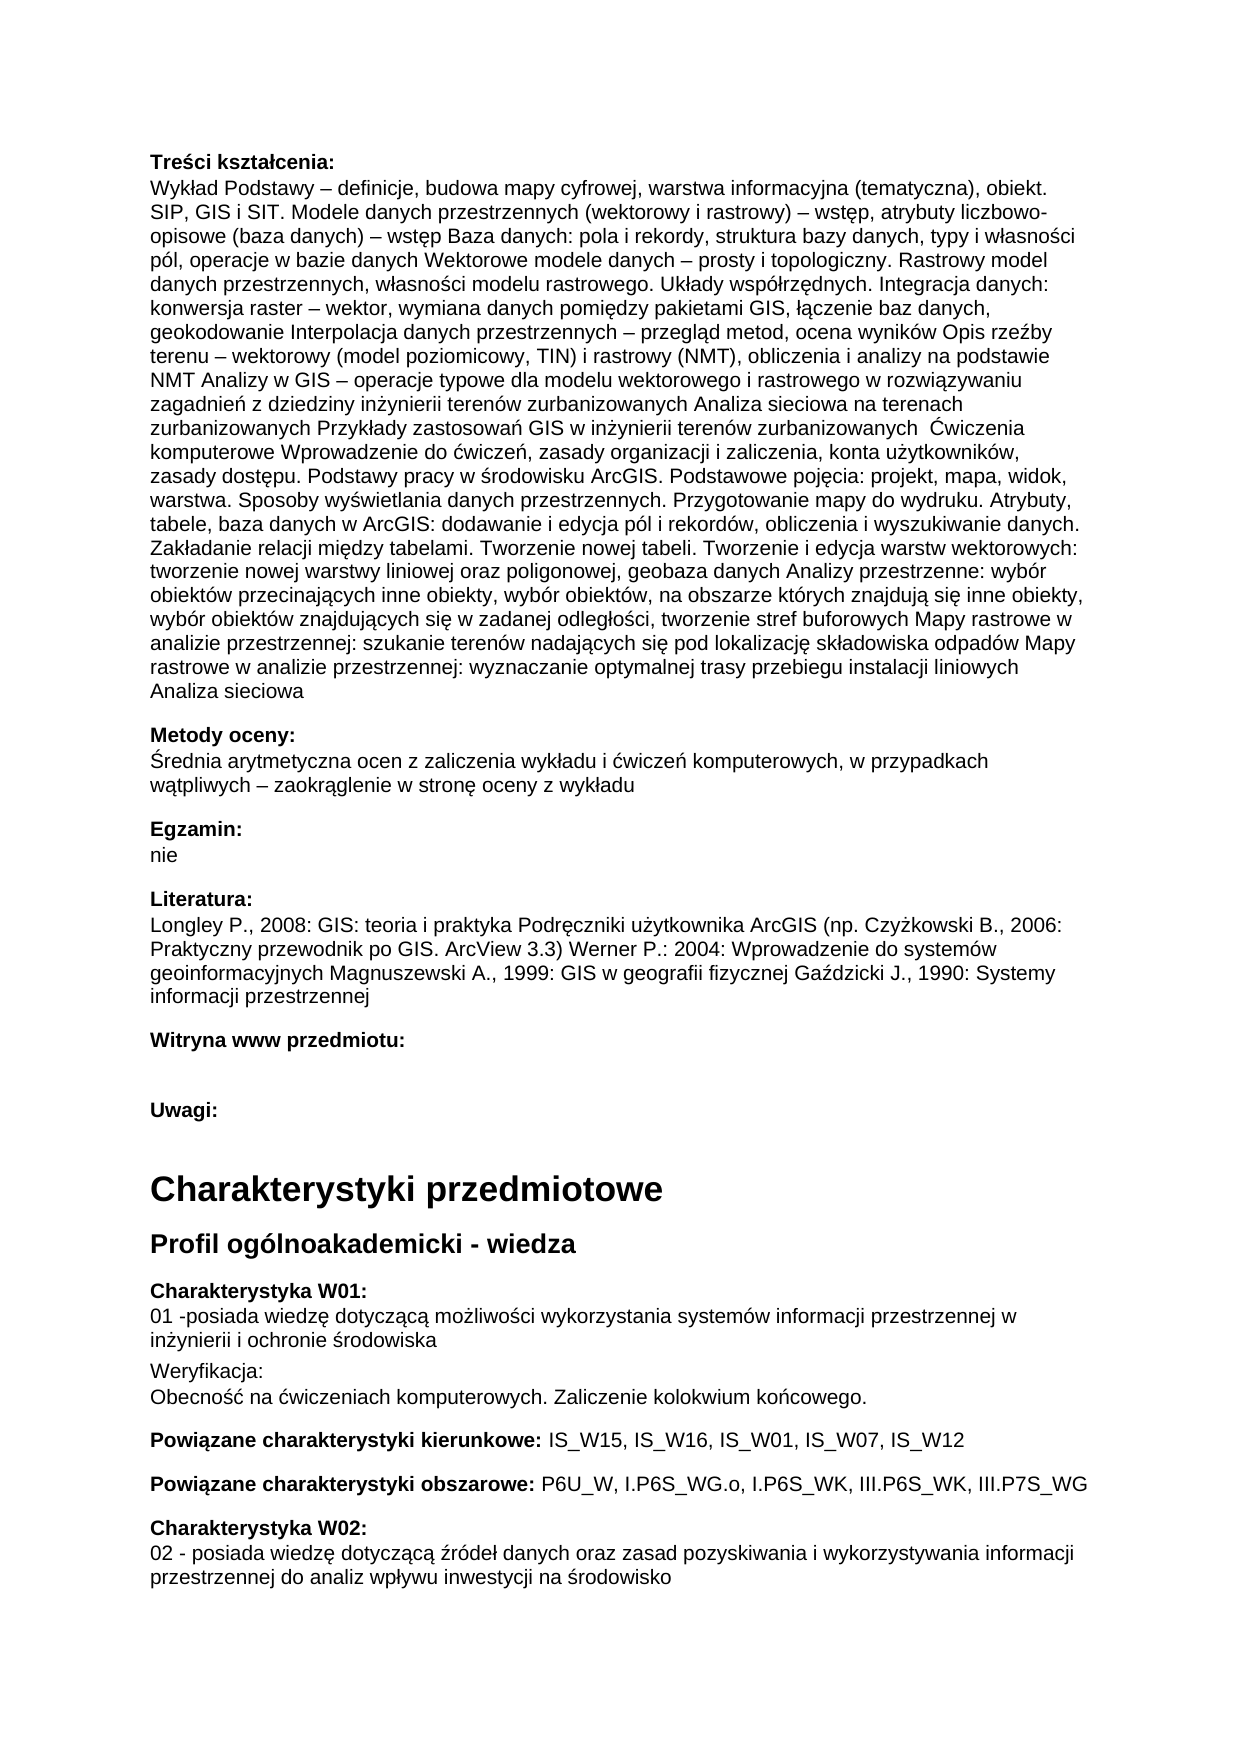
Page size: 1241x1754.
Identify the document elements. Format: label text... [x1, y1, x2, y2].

text Obecność na ćwiczeniach komputerowych. Zaliczenie kolokwium końcowego. [150, 1384, 1090, 1408]
text nie [150, 843, 1090, 867]
text Powiązane charakterystyki kierunkowe: IS_W15, IS_W16, IS_W01, IS_W07, IS_W12 [150, 1428, 1090, 1452]
text 01 -posiada wiedzę dotyczącą możliwości wykorzystania systemów informacji przestrzennej w inżynierii i ochronie środowiska [150, 1304, 1090, 1352]
text Metody oceny: [150, 723, 1090, 747]
text Charakterystyka W01: [150, 1279, 1090, 1303]
text Literatura: [150, 886, 1090, 910]
text Wykład Podstawy – definicje, budowa mapy cyfrowej, warstwa informacyjna (tematyczna), obiekt. SIP, GIS i SIT. Modele danych przestrzennych (wektorowy i rastrowy) – wstęp, atrybuty liczbowo-opisowe (baza danych) – wstęp Baza danych: pola i rekordy, struktura bazy danych, typy i własności pól, operacje w bazie danych Wektorowe modele danych – prosty i topologiczny. Rastrowy model danych przestrzennych, własności modelu rastrowego. Układy współrzędnych. Integracja danych: konwersja raster – wektor, wymiana danych pomiędzy pakietami GIS, łączenie baz danych, geokodowanie Interpolacja danych przestrzennych – przegląd metod, ocena wyników Opis rzeźby terenu – wektorowy (model poziomicowy, TIN) i rastrowy (NMT), obliczenia i analizy na podstawie NMT Analizy w GIS – operacje typowe dla modelu wektorowego i rastrowego w rozwiązywaniu zagadnień z dziedziny inżynierii terenów zurbanizowanych Analiza sieciowa na terenach zurbanizowanych Przykłady zastosowań GIS w inżynierii terenów zurbanizowanych Ćwiczenia komputerowe Wprowadzenie do ćwiczeń, zasady organizacji i zaliczenia, konta użytkowników, zasady dostępu. Podstawy pracy w środowisku ArcGIS. Podstawowe pojęcia: projekt, mapa, widok, warstwa. Sposoby wyświetlania danych przestrzennych. Przygotowanie mapy do wydruku. Atrybuty, tabele, baza danych w ArcGIS: dodawanie i edycja pól i rekordów, obliczenia i wyszukiwanie danych. Zakładanie relacji między tabelami. Tworzenie nowej tabeli. Tworzenie i edycja warstw wektorowych: tworzenie nowej warstwy liniowej oraz poligonowej, geobaza danych Analizy przestrzenne: wybór obiektów przecinających inne obiekty, wybór obiektów, na obszarze których znajdują się inne obiekty, wybór obiektów znajdujących się w zadanej odległości, tworzenie stref buforowych Mapy rastrowe w analizie przestrzennej: szukanie terenów nadających się pod lokalizację składowiska odpadów Mapy rastrowe w analizie przestrzennej: wyznaczanie optymalnej trasy przebiegu instalacji liniowych Analiza sieciowa [150, 176, 1090, 703]
text Średnia arytmetyczna ocen z zaliczenia wykładu i ćwiczeń komputerowych, w przypadkach wątpliwych – zaokrąglenie w stronę oceny z wykładu [150, 749, 1090, 797]
text Weryfikacja: [150, 1358, 1090, 1382]
subtitle Charakterystyki przedmiotowe [150, 1168, 1090, 1208]
subtitle Profil ogólnoakademicki - wiedza [150, 1228, 1090, 1259]
text Longley P., 2008: GIS: teoria i praktyka Podręczniki użytkownika ArcGIS (np. Czyżkowski B., 2006: Praktyczny przewodnik po GIS. ArcView 3.3) Werner P.: 2004: Wprowadzenie do systemów geoinformacyjnych Magnuszewski A., 1999: GIS w geografii fizycznej Gaździcki J., 1990: Systemy informacji przestrzennej [150, 912, 1090, 1008]
text Charakterystyka W02: [150, 1516, 1090, 1540]
text Treści kształcenia: [150, 150, 1090, 174]
text Witryna www przedmiotu: [150, 1028, 1090, 1052]
text Uwagi: [150, 1098, 1090, 1122]
text Egzamin: [150, 817, 1090, 841]
text Powiązane charakterystyki obszarowe: P6U_W, I.P6S_WG.o, I.P6S_WK, III.P6S_WK, III.P7S_WG [150, 1472, 1090, 1496]
text 02 - posiada wiedzę dotyczącą źródeł danych oraz zasad pozyskiwania i wykorzystywania informacji przestrzennej do analiz wpływu inwestycji na środowisko [150, 1541, 1090, 1589]
